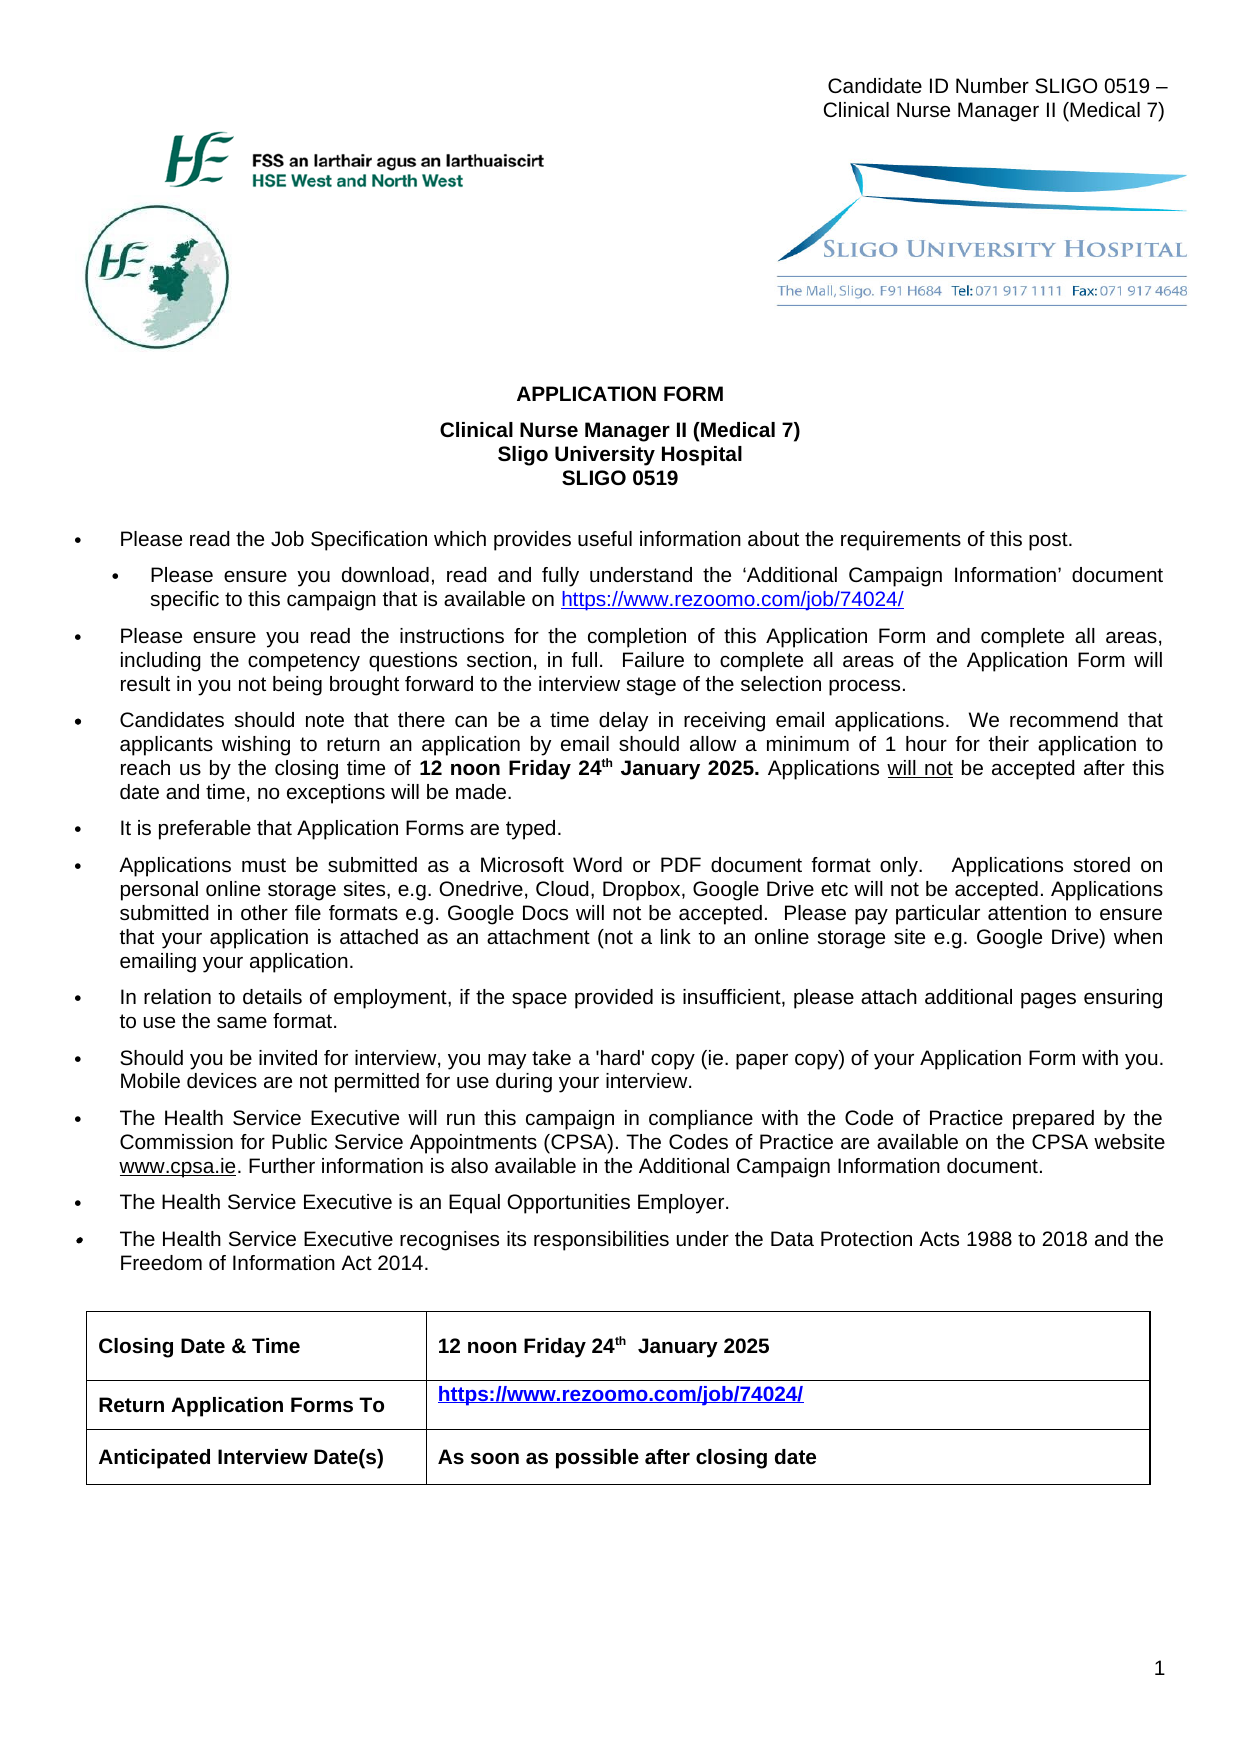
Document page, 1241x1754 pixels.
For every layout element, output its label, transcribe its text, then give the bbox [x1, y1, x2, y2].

table_header 12 noon Friday 24th January 2025 [427, 1312, 1149, 1380]
picture [750, 137, 1210, 328]
text Clinical Nurse Manager II (Medical 7) [75, 418, 1165, 442]
list In relation to details of employment, if the space provided is insufficient, please attach additional pages ensuring to use the same format. [75, 985, 1165, 1033]
list The Health Service Executive is an Equal Opportunities Employer. [75, 1190, 1165, 1214]
text APPLICATION FORM [75, 382, 1165, 406]
table_header Closing Date & Time [87, 1312, 426, 1380]
list It is preferable that Application Forms are typed. [75, 816, 1165, 840]
list Please read the Job Specification which provides useful information about the requirements of this post. [75, 527, 1165, 551]
list Please ensure you download, read and fully understand the ‘Additional Campaign Information’ document specific to this campaign that is available on https://www.rezoomo.com/job/74024/ [112, 563, 1165, 611]
list Should you be invited for interview, you may take a 'hard' copy (ie. paper copy) of your Application Form with you. Mobile devices are not permitted for use during your interview. [75, 1045, 1165, 1093]
list The Health Service Executive will run this campaign in compliance with the Code of Practice prepared by the Commission for Public Service Appointments (CPSA). The Codes of Practice are available on the CPSA website www.cpsa.ie. Further information is also available in the Additional Campaign Information document. [75, 1106, 1165, 1178]
text SLIGO 0519 [75, 466, 1165, 490]
table_cell Return Application Forms To [87, 1381, 426, 1429]
list Applications must be submitted as a Microsoft Word or PDF document format only. Applications stored on personal online storage sites, e.g. Onedrive, Cloud, Dropbox, Google Drive etc will not be accepted. Applications submitted in other file formats e.g. Google Docs will not be accepted. Please pay particular attention to ensure that your application is attached as an attachment (not a link to an online storage site e.g. Google Drive) when emailing your application. [75, 853, 1165, 972]
subtitle Please ensure you read the instructions for the completion of this Application Form and complete all areas, including the competency questions section, in full. Failure to complete all areas of the Application Form will result in you not being brought forward to the interview stage of the selection process. [75, 623, 1165, 695]
table_cell https://www.rezoomo.com/job/74024/ [427, 1381, 1149, 1429]
table_cell As soon as possible after closing date [427, 1430, 1149, 1483]
picture [75, 121, 556, 358]
table_cell Anticipated Interview Date(s) [87, 1430, 426, 1483]
list The Health Service Executive recognises its responsibilities under the Data Protection Acts 1988 to 2018 and the Freedom of Information Act 2014. [75, 1227, 1165, 1274]
text Sligo University Hospital [75, 442, 1165, 466]
list Candidates should note that there can be a time delay in receiving email applications. We recommend that applicants wishing to return an application by email should allow a minimum of 1 hour for their application to reach us by the closing time of 12 noon Friday 24th January 2025. Applications will not be accepted after this date and time, no exceptions will be made. [75, 708, 1165, 804]
